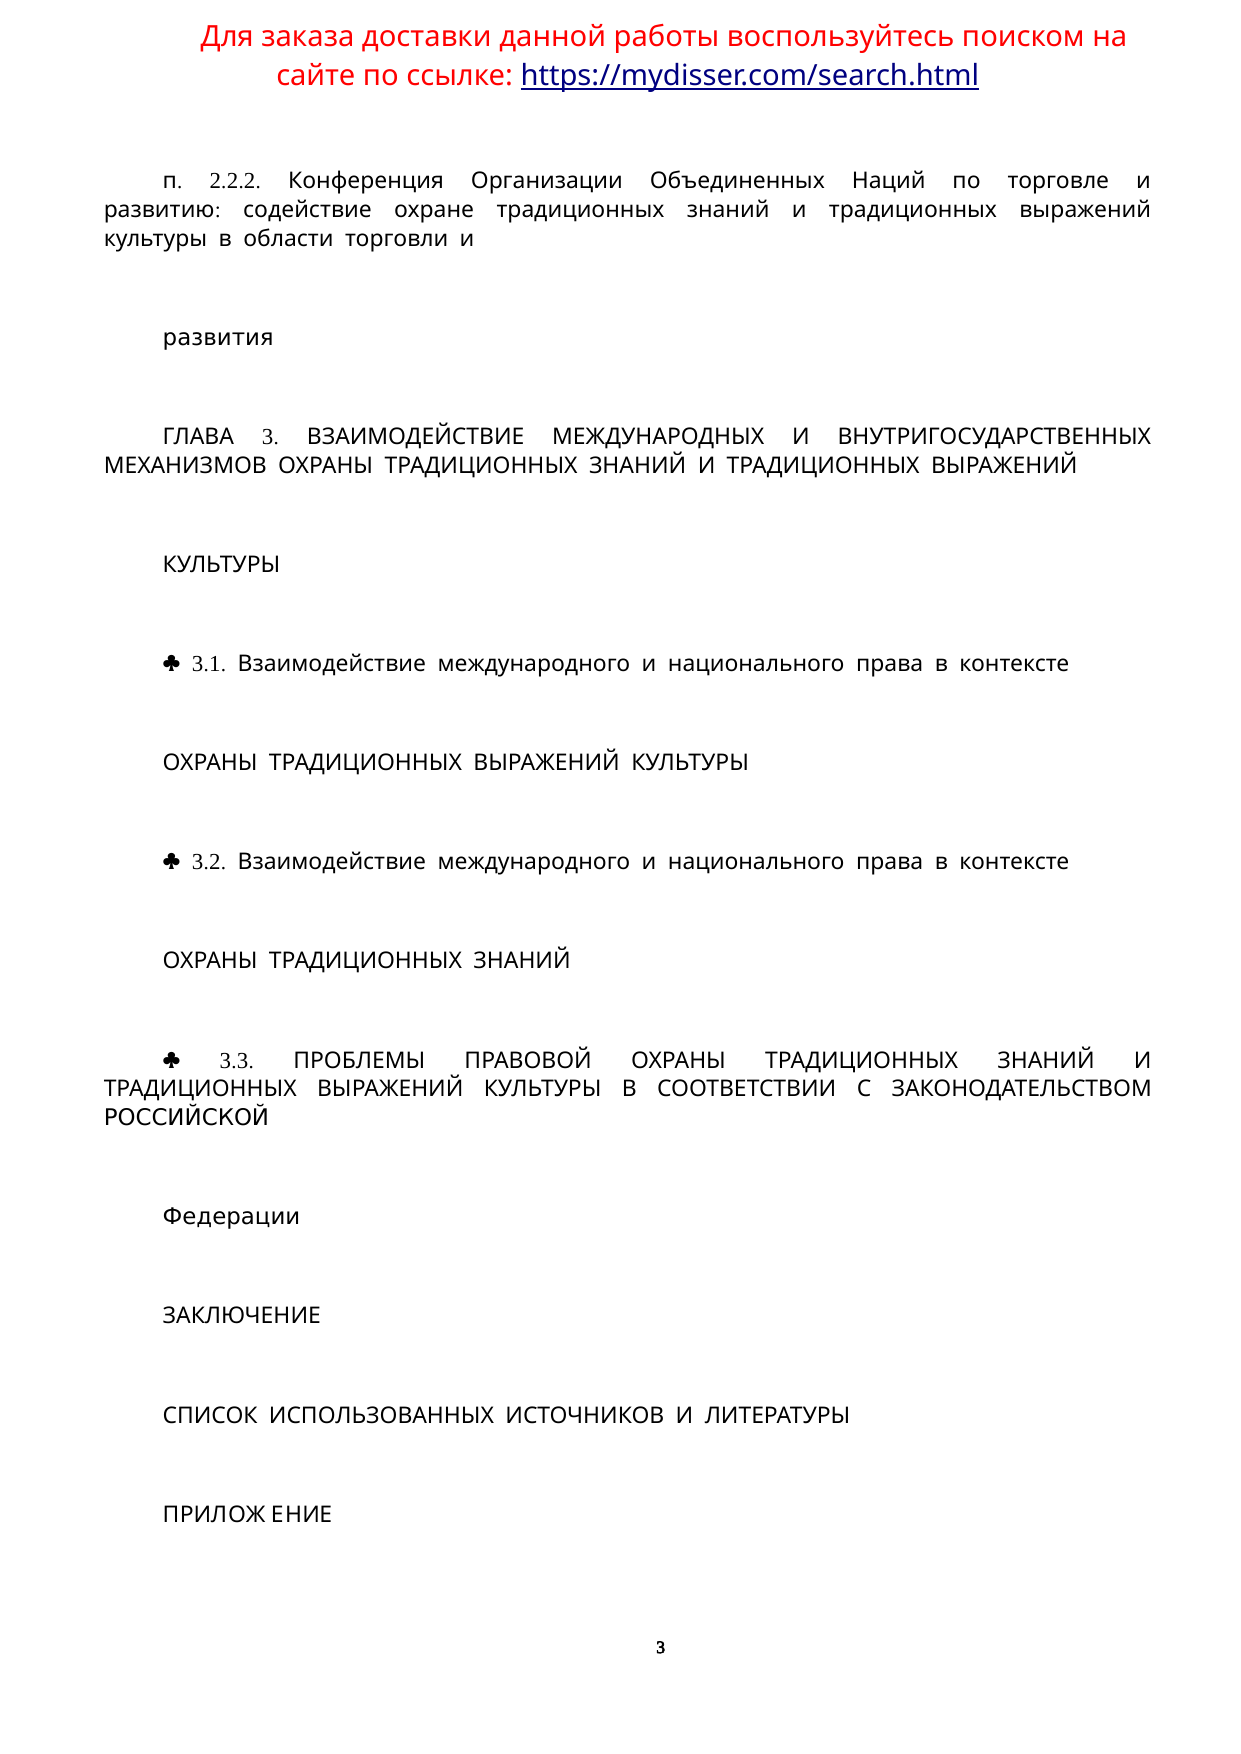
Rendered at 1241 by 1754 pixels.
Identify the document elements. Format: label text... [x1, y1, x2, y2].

text ГЛАВА 3. ВЗАИМОДЕЙСТВИЕ МЕЖДУНАРОДНЫХ И ВНУТРИГОСУДАРСТВЕННЫХ МЕХАНИЗМОВ ОХРАНЫ ТРАДИЦИОННЫХ ЗНАНИЙ И ТРАДИЦИОННЫХ ВЫРАЖЕНИЙ [103, 420, 1152, 478]
text Федерации [103, 1201, 1152, 1229]
text ПРИЛОЖЕНИЕ [103, 1498, 1152, 1527]
text § 3.2. Взаимодействие международного и национального права в контексте [103, 846, 1152, 874]
text ОХРАНЫ ТРАДИЦИОННЫХ ЗНАНИЙ [103, 945, 1152, 974]
text ЗАКЛЮЧЕНИЕ [103, 1300, 1152, 1329]
text п. 2.2.2. Конференция Организации Объединенных Наций по торговле и развитию: содействие охране традиционных знаний и традиционных выражений культуры в области торговли и [103, 164, 1152, 251]
text СПИСОК ИСПОЛЬЗОВАННЫХ ИСТОЧНИКОВ И ЛИТЕРАТУРЫ [103, 1399, 1152, 1428]
text § 3.3. ПРОБЛЕМЫ ПРАВОВОЙ ОХРАНЫ ТРАДИЦИОННЫХ ЗНАНИЙ И ТРАДИЦИОННЫХ ВЫРАЖЕНИЙ КУЛЬТУРЫ В СООТВЕТСТВИИ С ЗАКОНОДАТЕЛЬСТВОМ РОССИЙСКОЙ [103, 1044, 1152, 1130]
text КУЛЬТУРЫ [103, 548, 1152, 577]
text § 3.1. Взаимодействие международного и национального права в контексте [103, 647, 1152, 676]
text развития [103, 321, 1152, 350]
text ОХРАНЫ ТРАДИЦИОННЫХ ВЫРАЖЕНИЙ КУЛЬТУРЫ [103, 747, 1152, 775]
